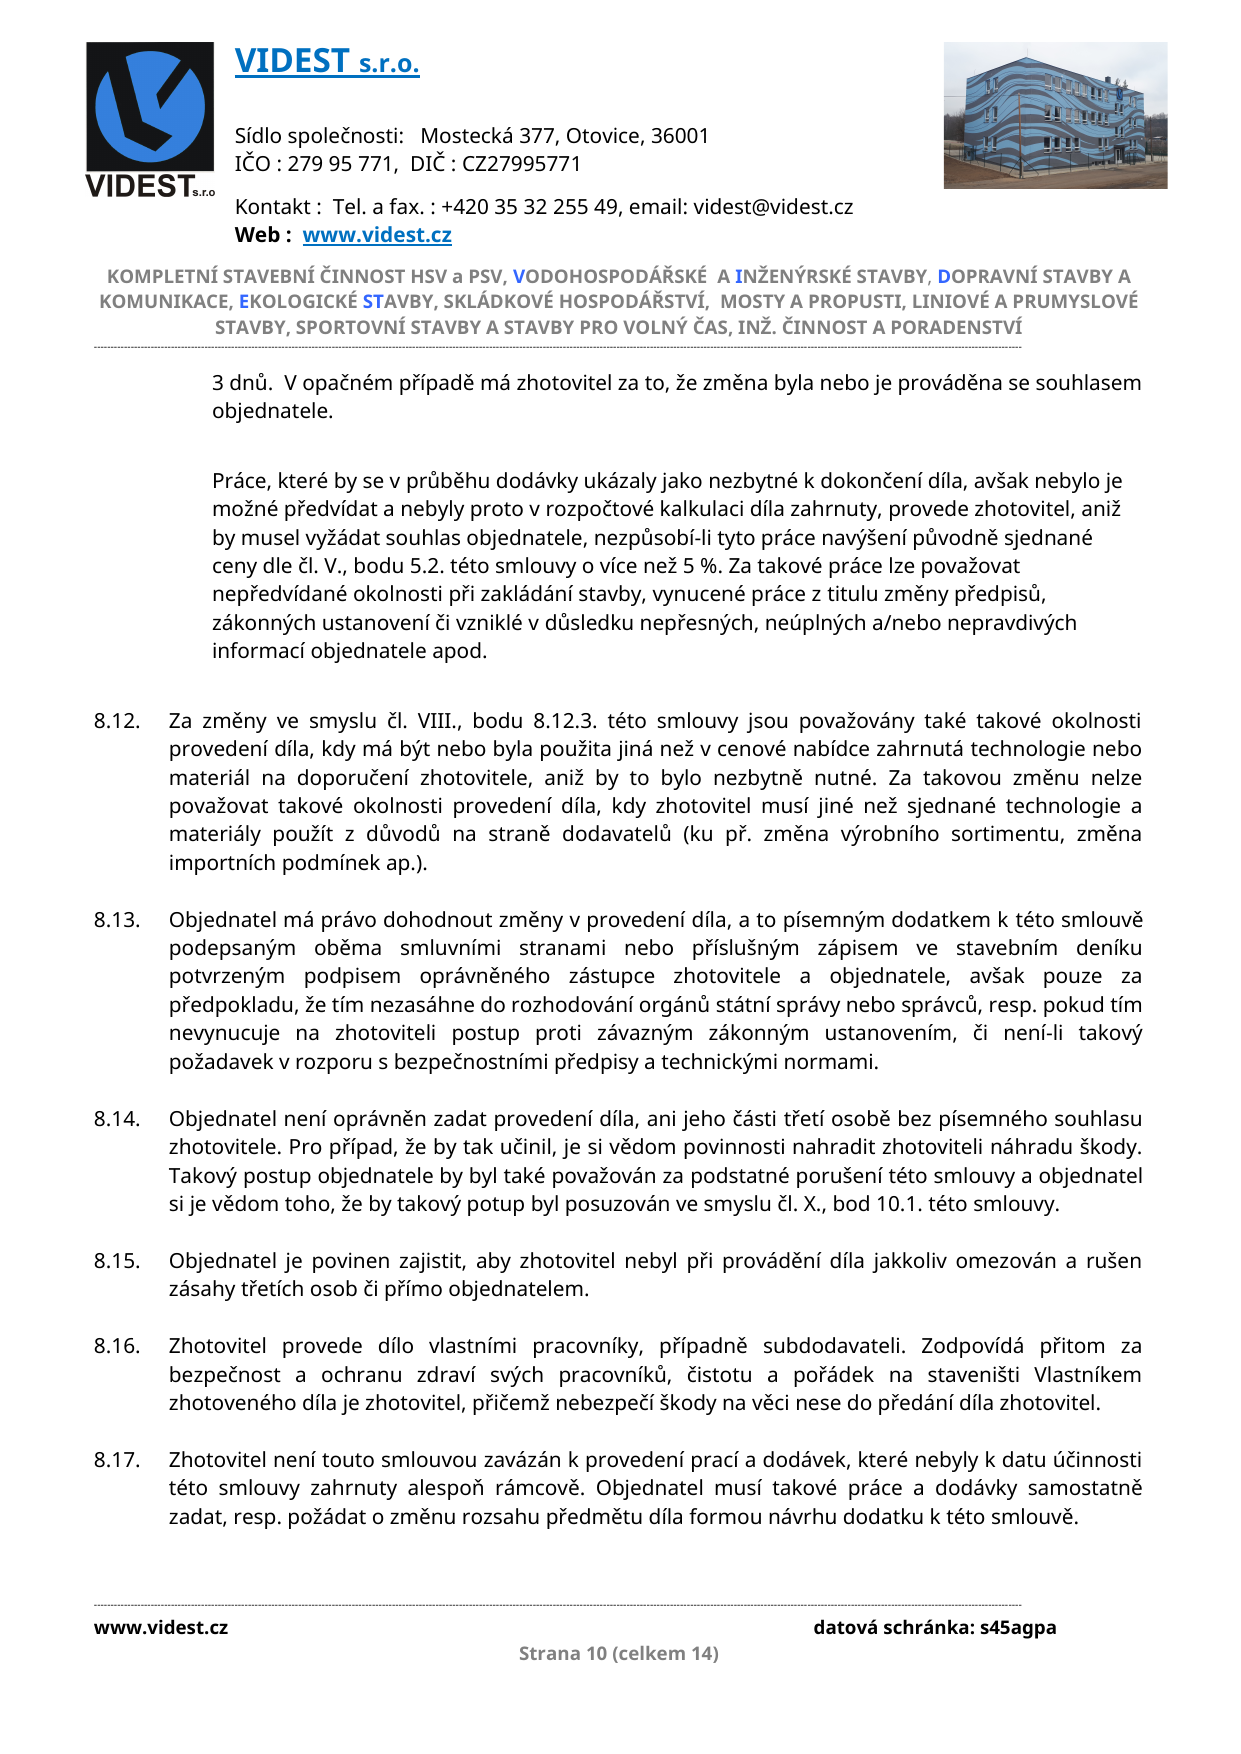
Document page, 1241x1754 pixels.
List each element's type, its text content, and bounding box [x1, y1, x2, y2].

picture [943, 42, 1168, 189]
list Zhotovitel není touto smlouvou zavázán k provedení prací a dodávek, které nebyly k datu účinnosti této smlouvy zahrnuty alespoň rámcově. Objednatel musí takové práce a dodávky samostatně zadat, resp. požádat o změnu rozsahu předmětu díla formou návrhu dodatku k této smlouvě. [94, 1445, 1144, 1530]
list Objednatel má právo dohodnout změny v provedení díla, a to písemným dodatkem k této smlouvě podepsaným oběma smluvními stranami nebo příslušným zápisem ve stavebním deníku potvrzeným podpisem oprávněného zástupce zhotovitele a objednatele, avšak pouze za předpokladu, že tím nezasáhne do rozhodování orgánů státní správy nebo správců, resp. pokud tím nevynucuje na zhotoviteli postup proti závazným zákonným ustanovením, či není-li takový požadavek v rozporu s bezpečnostními předpisy a technickými normami. [94, 905, 1144, 1075]
list Objednatel je povinen zajistit, aby zhotovitel nebyl při provádění díla jakkoliv omezován a rušen zásahy třetích osob či přímo objednatelem. [94, 1246, 1144, 1303]
list Za změny ve smyslu čl. VIII., bodu 8.12.3. této smlouvy jsou považovány také takové okolnosti provedení díla, kdy má být nebo byla použita jiná než v cenové nabídce zahrnutá technologie nebo materiál na doporučení zhotovitele, aniž by to bylo nezbytně nutné. Za takovou změnu nelze považovat takové okolnosti provedení díla, kdy zhotovitel musí jiné než sjednané technologie a materiály použít z důvodů na straně dodavatelů (ku př. změna výrobního sortimentu, změna importních podmínek ap.). [94, 706, 1144, 876]
list Objednatel není oprávněn zadat provedení díla, ani jeho části třetí osobě bez písemného souhlasu zhotovitele. Pro případ, že by tak učinil, je si vědom povinnosti nahradit zhotoviteli náhradu škody. Takový postup objednatele by byl také považován za podstatné porušení této smlouvy a objednatel si je vědom toho, že by takový potup byl posuzován ve smyslu čl. X., bod 10.1. této smlouvy. [94, 1104, 1144, 1218]
text Práce, které by se v průběhu dodávky ukázaly jako nezbytné k dokončení díla, avšak nebylo je možné předvídat a nebyly proto v rozpočtové kalkulaci díla zahrnuty, provede zhotovitel, aniž by musel vyžádat souhlas objednatele, nezpůsobí-li tyto práce navýšení původně sjednané ceny dle čl. V., bodu 5.2. této smlouvy o více než 5 %. Za takové práce lze považovat nepředvídané okolnosti při zakládání stavby, vynucené práce z titulu změny předpisů, zákonných ustanovení či vzniklé v důsledku nepřesných, neúplných a/nebo nepravdivých informací objednatele apod. [212, 466, 1144, 665]
picture [85, 42, 215, 197]
list Zhotovitel provede dílo vlastními pracovníky, případně subdodavateli. Zodpovídá přitom za bezpečnost a ochranu zdraví svých pracovníků, čistotu a pořádek na staveništi Vlastníkem zhotoveného díla je zhotovitel, přičemž nebezpečí škody na věci nese do předání díla zhotovitel. [94, 1331, 1144, 1417]
